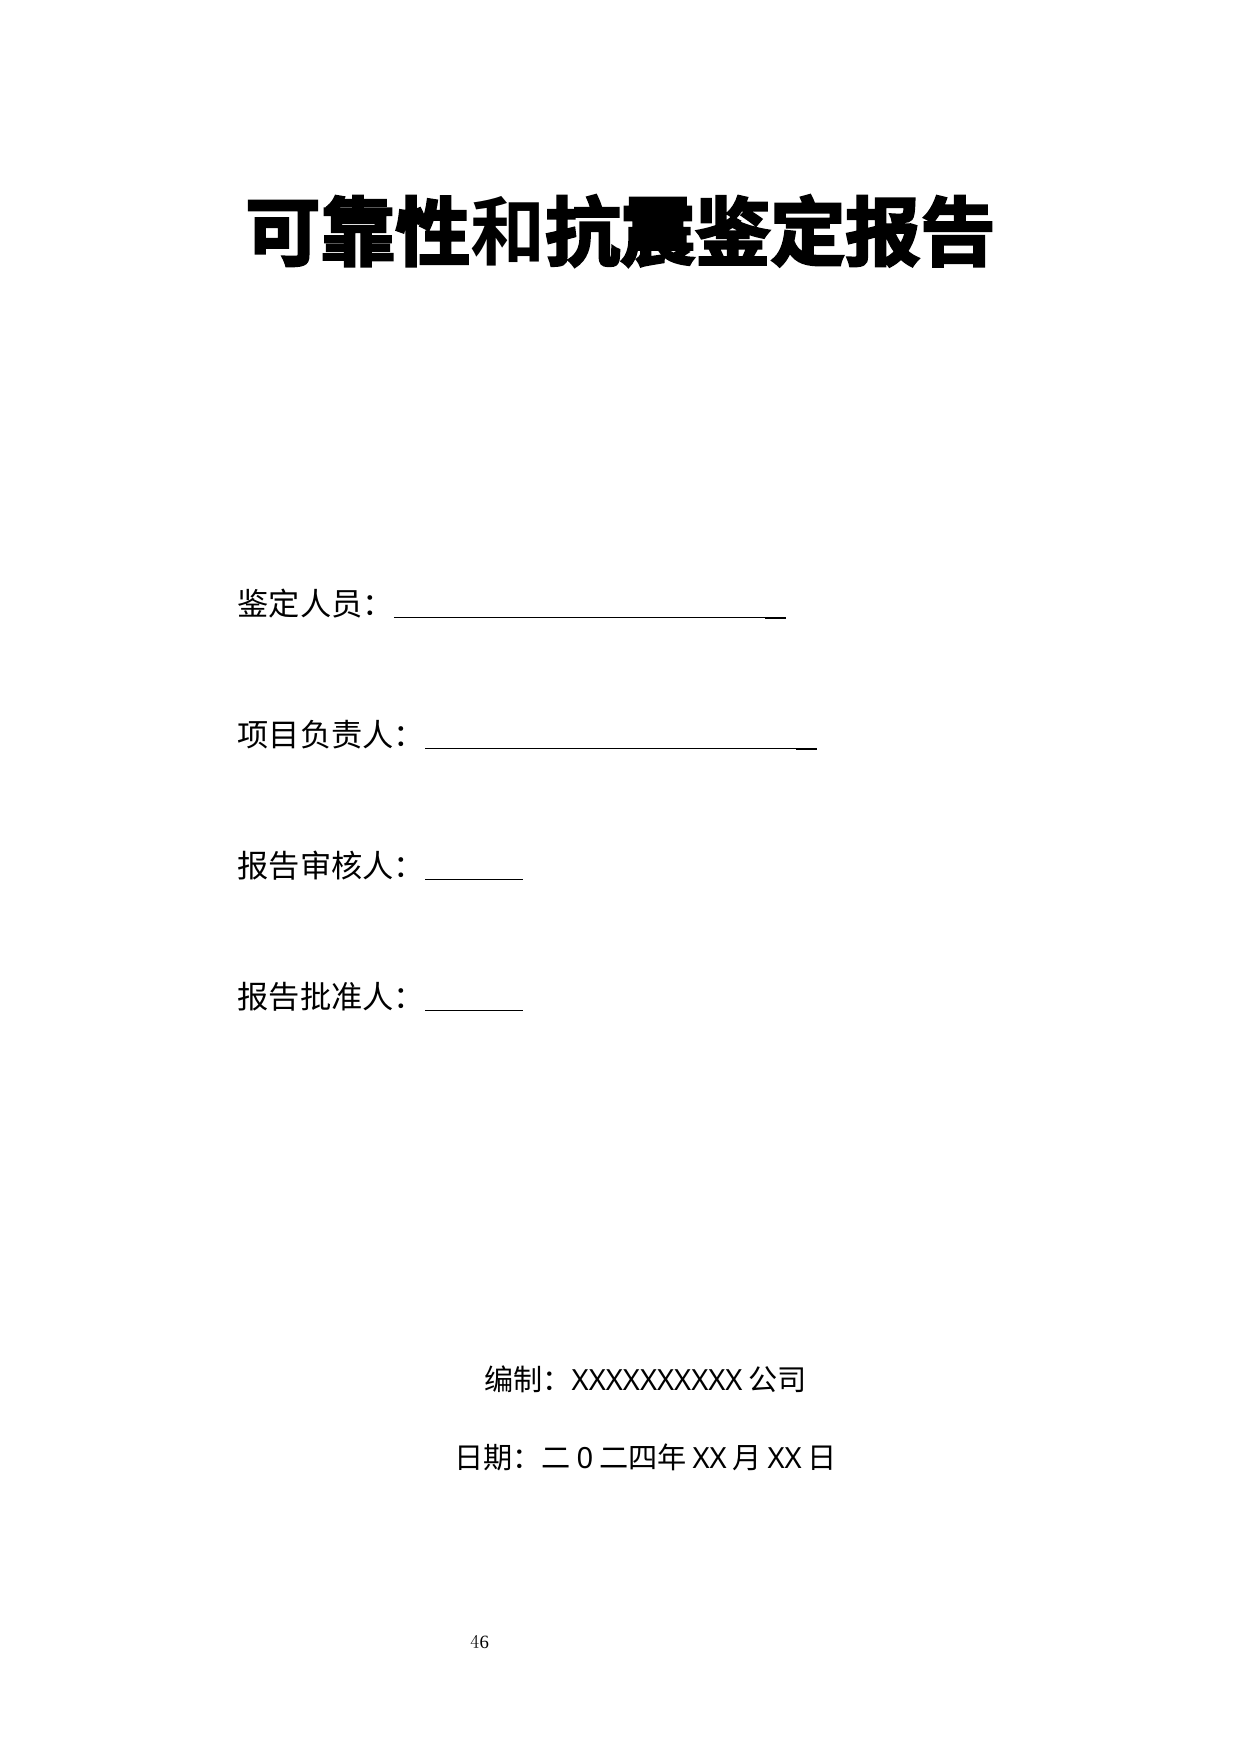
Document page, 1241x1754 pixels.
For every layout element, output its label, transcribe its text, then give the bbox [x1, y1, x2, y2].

text 鉴定人员： [187, 569, 1053, 634]
text 报告审核人： [187, 831, 1053, 896]
text 编制：XXXXXXXXXX公司 [187, 1346, 1053, 1411]
text 项目负责人： [187, 700, 1053, 765]
text 日期：二0二四年XX月XX日 [187, 1423, 1053, 1488]
text 报告批准人： [187, 962, 1053, 1027]
text 可靠性和抗震鉴定报告 [187, 162, 1053, 292]
